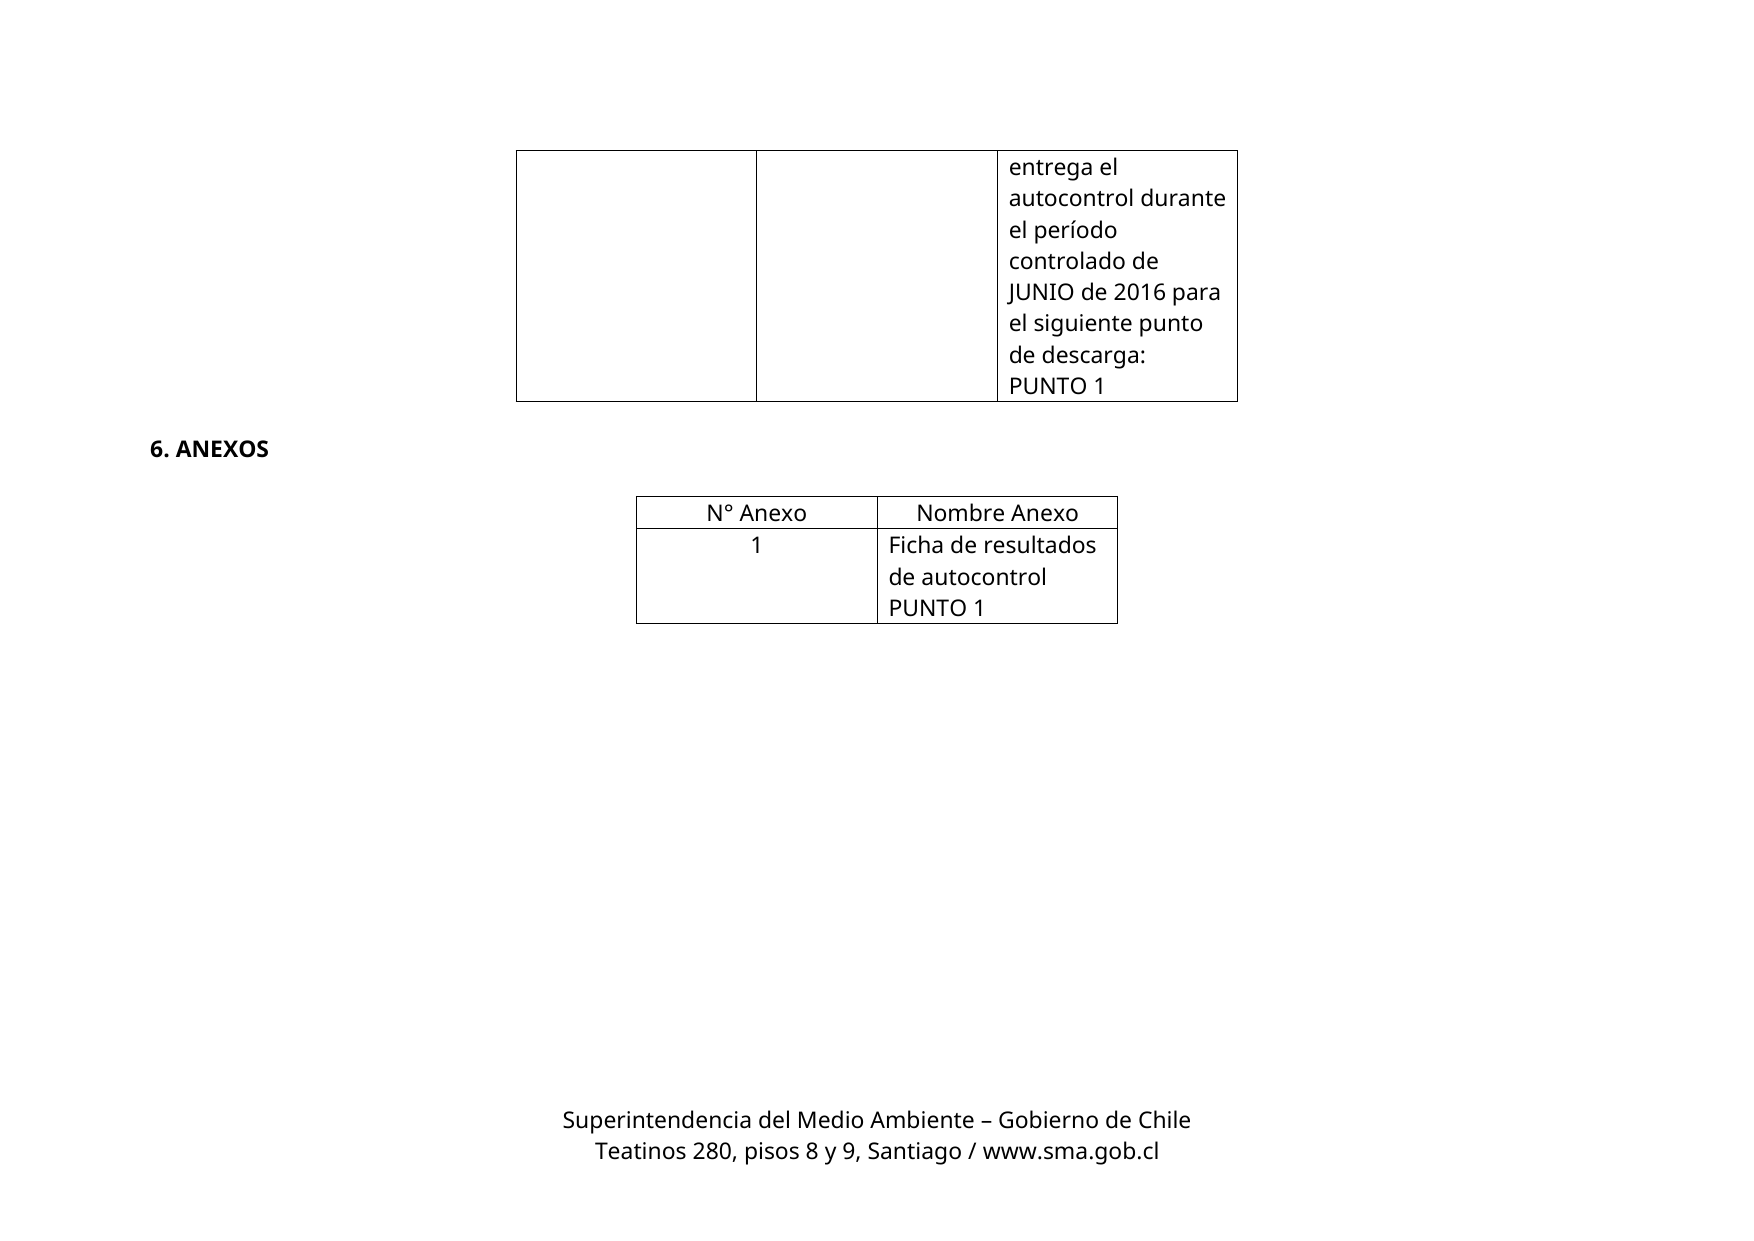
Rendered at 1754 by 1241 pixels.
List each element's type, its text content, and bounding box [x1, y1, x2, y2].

table_header N° Anexo [637, 497, 877, 528]
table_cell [998, 151, 1237, 401]
table_cell 1 [517, 151, 756, 401]
table_cell Ficha de resultados de autocontrol PUNTO 1 [878, 529, 1117, 623]
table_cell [757, 151, 997, 401]
text 6. ANEXOS [150, 402, 1604, 464]
table_header Nombre Anexo [878, 497, 1117, 528]
table_cell 1 [637, 529, 877, 623]
